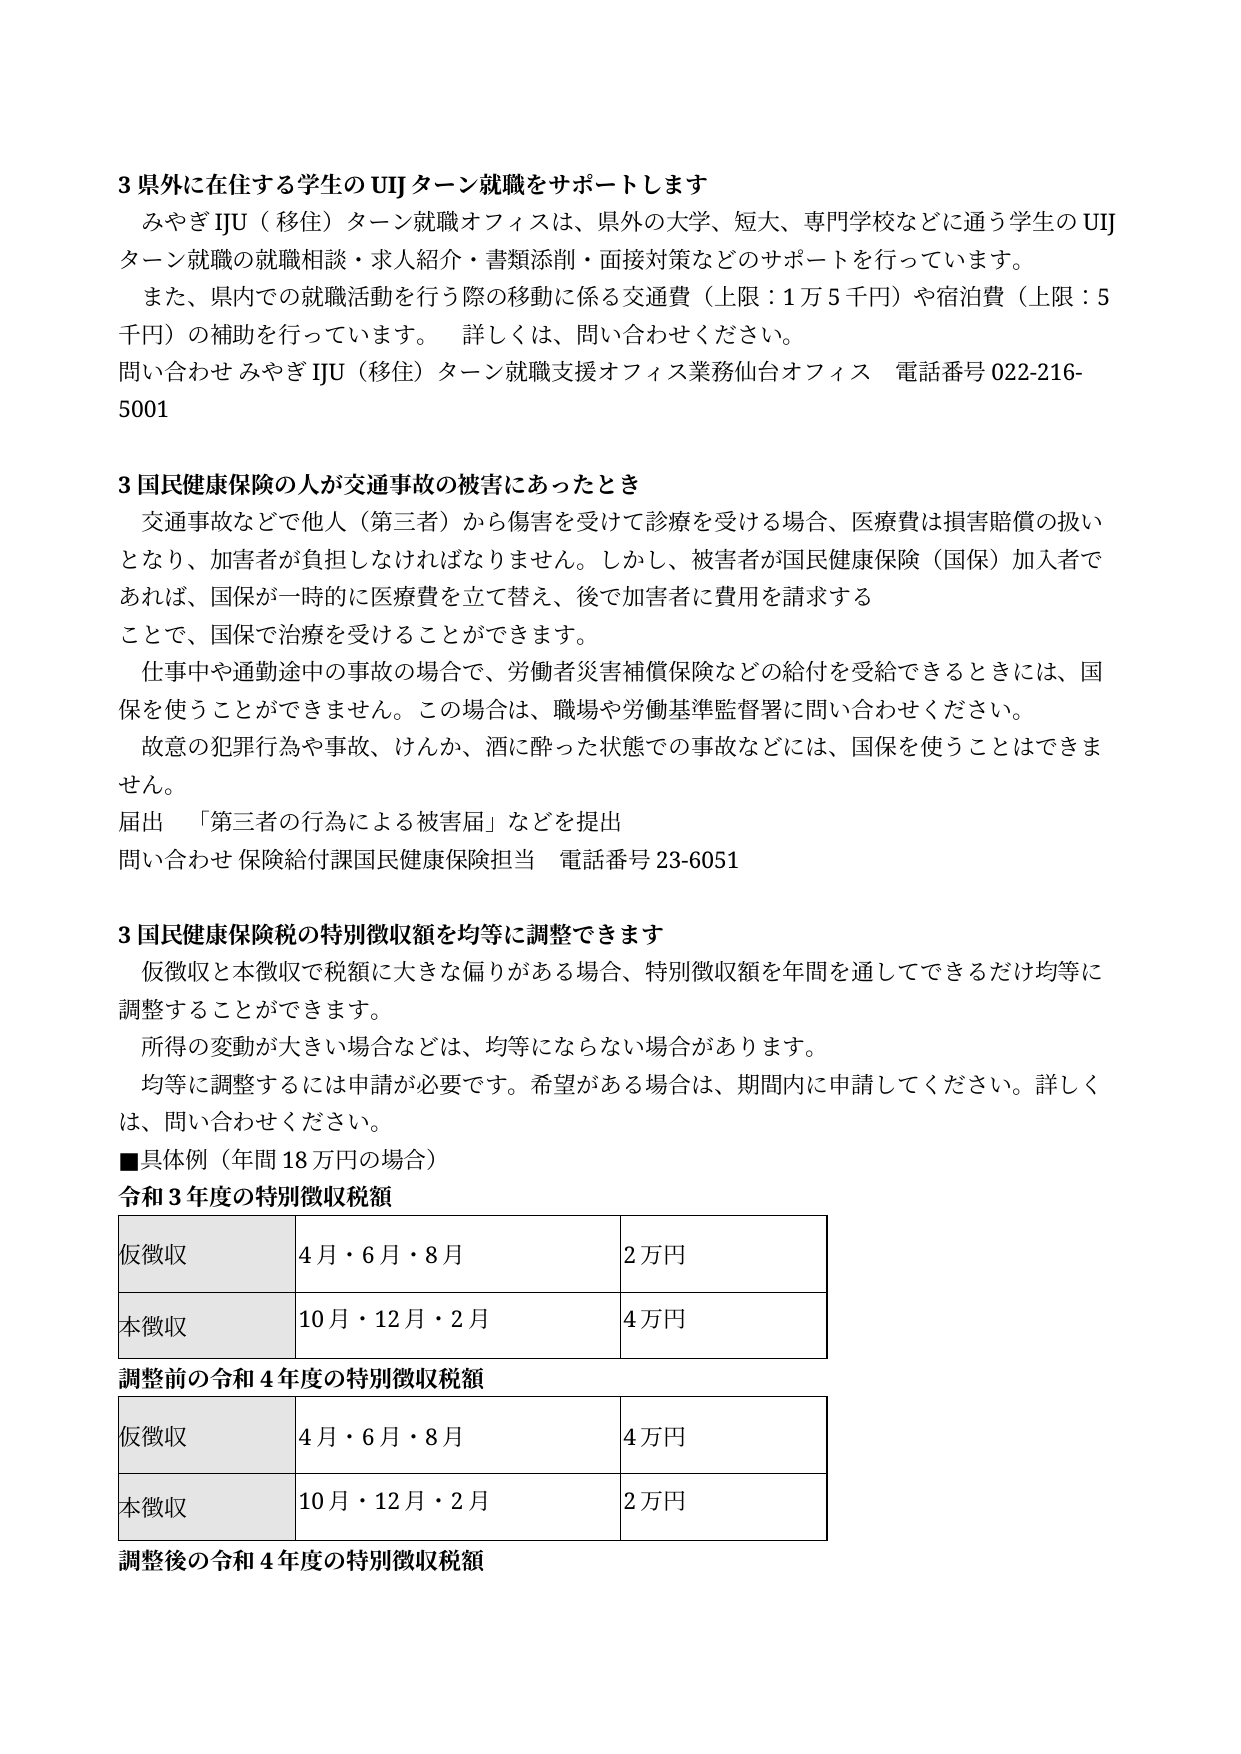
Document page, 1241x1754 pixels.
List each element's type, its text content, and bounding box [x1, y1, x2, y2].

text 令和3年度の特別徴収税額 [118, 1177, 1122, 1214]
text 仮徴収と本徴収で税額に大きな偏りがある場合、特別徴収額を年間を通してできるだけ均等に調整することができます。 [118, 952, 1122, 1027]
table_header 4月・6月・8月 [296, 1216, 620, 1292]
text 届出 「第三者の行為による被害届」などを提出 [118, 802, 1122, 839]
text 問い合わせ みやぎIJU（移住）ターン就職支援オフィス業務仙台オフィス 電話番号022-216-5001 [118, 352, 1122, 427]
text 調整前の令和4年度の特別徴収税額 [118, 1359, 1122, 1396]
table_cell 4万円 [621, 1293, 826, 1358]
text 仕事中や通勤途中の事故の場合で、労働者災害補償保険などの給付を受給できるときには、国保を使うことができません。この場合は、職場や労働基準監督署に問い合わせください。 [118, 652, 1122, 727]
table_cell 本徴収 [119, 1293, 295, 1358]
text また、県内での就職活動を行う際の移動に係る交通費（上限：1万5千円）や宿泊費（上限：5千円）の補助を行っています。 詳しくは、問い合わせください。 [118, 277, 1122, 352]
table_header 4月・6月・8月 [296, 1397, 620, 1473]
text 3 国民健康保険税の特別徴収額を均等に調整できます [118, 914, 1122, 952]
text 所得の変動が大きい場合などは、均等にならない場合があります。 [118, 1027, 1122, 1064]
text 交通事故などで他人（第三者）から傷害を受けて診療を受ける場合、医療費は損害賠償の扱いとなり、加害者が負担しなければなりません。しかし、被害者が国民健康保険（国保）加入者であれば、国保が一時的に医療費を立て替え、後で加害者に費用を請求する [118, 502, 1122, 614]
text 故意の犯罪行為や事故、けんか、酒に酔った状態での事故などには、国保を使うことはできません。 [118, 727, 1122, 802]
text 問い合わせ 保険給付課国民健康保険担当 電話番号23-6051 [118, 839, 1122, 877]
table_cell 10月・12月・2月 [296, 1293, 620, 1358]
table_header 仮徴収 [119, 1216, 295, 1292]
text みやぎIJU（ 移住）ターン就職オフィスは、県外の大学、短大、専門学校などに通う学生のUIJターン就職の就職相談・求人紹介・書類添削・面接対策などのサポートを行っています。 [118, 202, 1122, 277]
table_header 仮徴収 [119, 1397, 295, 1473]
text 均等に調整するには申請が必要です。希望がある場合は、期間内に申請してください。詳しくは、問い合わせください。 [118, 1064, 1122, 1139]
table_cell 2万円 [621, 1474, 826, 1540]
text 3 国民健康保険の人が交通事故の被害にあったとき [118, 464, 1122, 502]
text 調整後の令和4年度の特別徴収税額 [118, 1541, 1122, 1578]
table_header 4万円 [621, 1397, 826, 1473]
table_cell 本徴収 [119, 1474, 295, 1540]
text ことで、国保で治療を受けることができます。 [118, 614, 1122, 652]
text 3 県外に在住する学生のUIJターン就職をサポートします [118, 164, 1122, 202]
text ■具体例（年間18万円の場合） [118, 1139, 1122, 1177]
table_header 2万円 [621, 1216, 826, 1292]
table_cell 10月・12月・2月 [296, 1474, 620, 1540]
